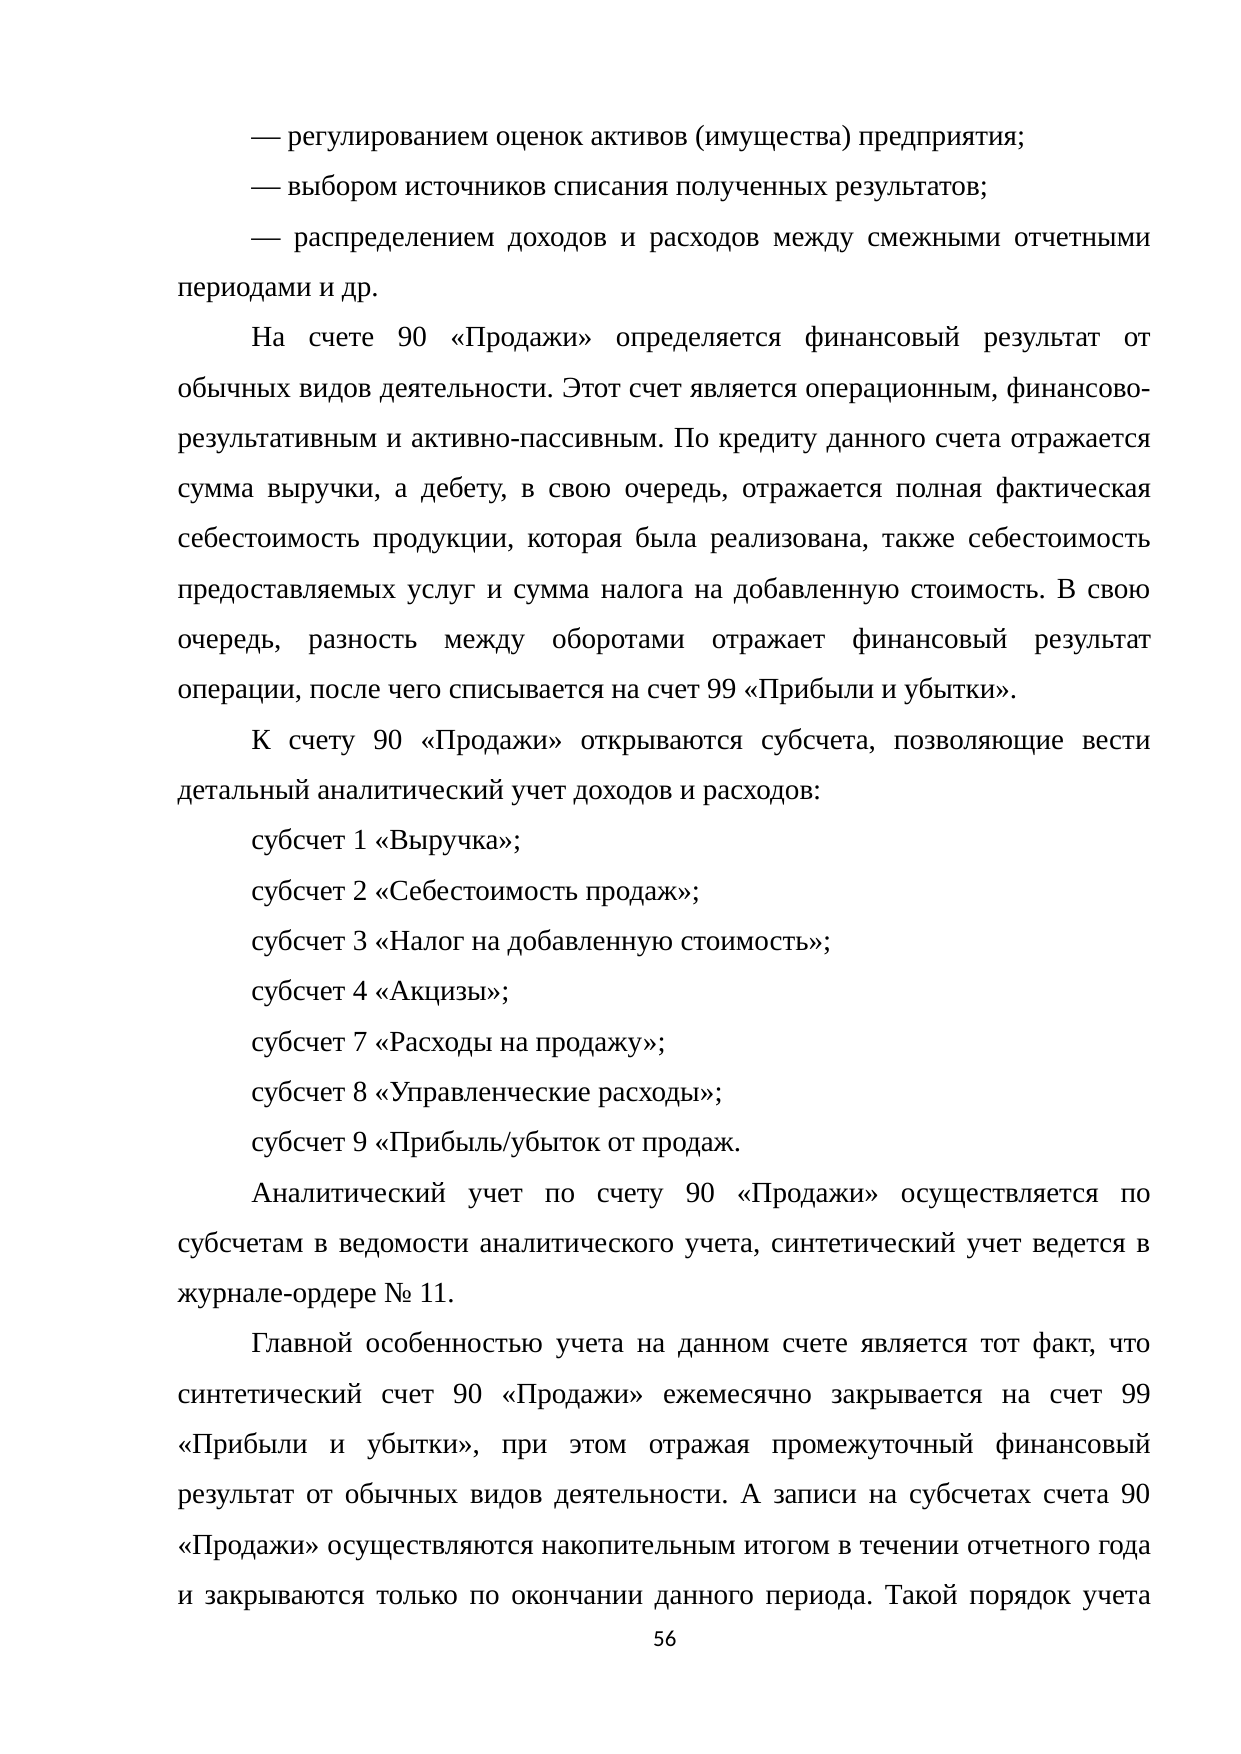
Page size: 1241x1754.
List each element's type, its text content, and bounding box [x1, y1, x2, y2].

text субсчет 9 «Прибыль/убыток от продаж. [177, 1124, 1152, 1158]
text субсчет 2 «Себестоимость продаж»; [177, 873, 1152, 906]
text субсчет 8 «Управленческие расходы»; [177, 1074, 1152, 1108]
text На счете 90 «Продажи» определяется финансовый результат от обычных видов деятельности. Этот счет является операционным, финансово-результативным и активно-пассивным. По кредиту данного счета отражается сумма выручки, а дебету, в свою очередь, отражается полная фактическая себестоимость продукции, которая была реализована, также себестоимость предоставляемых услуг и сумма налога на добавленную стоимость. В свою очередь, разность между оборотами отражает финансовый результат операции, после чего списывается на счет 99 «Прибыли и убытки». [177, 319, 1152, 705]
text ― распределением доходов и расходов между смежными отчетными периодами и др. [177, 219, 1152, 303]
text субсчет 4 «Акцизы»; [177, 973, 1152, 1007]
text субсчет 3 «Налог на добавленную стоимость»; [177, 923, 1152, 957]
text К счету 90 «Продажи» открываются субсчета, позволяющие вести детальный аналитический учет доходов и расходов: [177, 722, 1152, 806]
text ― выбором источников списания полученных результатов; [177, 168, 1152, 202]
text ― регулированием оценок активов (имущества) предприятия; [177, 118, 1152, 152]
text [177, 1326, 1152, 1611]
text субсчет 7 «Расходы на продажу»; [177, 1024, 1152, 1057]
text Аналитический учет по счету 90 «Продажи» осуществляется по субсчетам в ведомости аналитического учета, синтетический учет ведется в журнале-ордере № 11. [177, 1175, 1152, 1309]
text субсчет 1 «Выручка»; [177, 822, 1152, 856]
